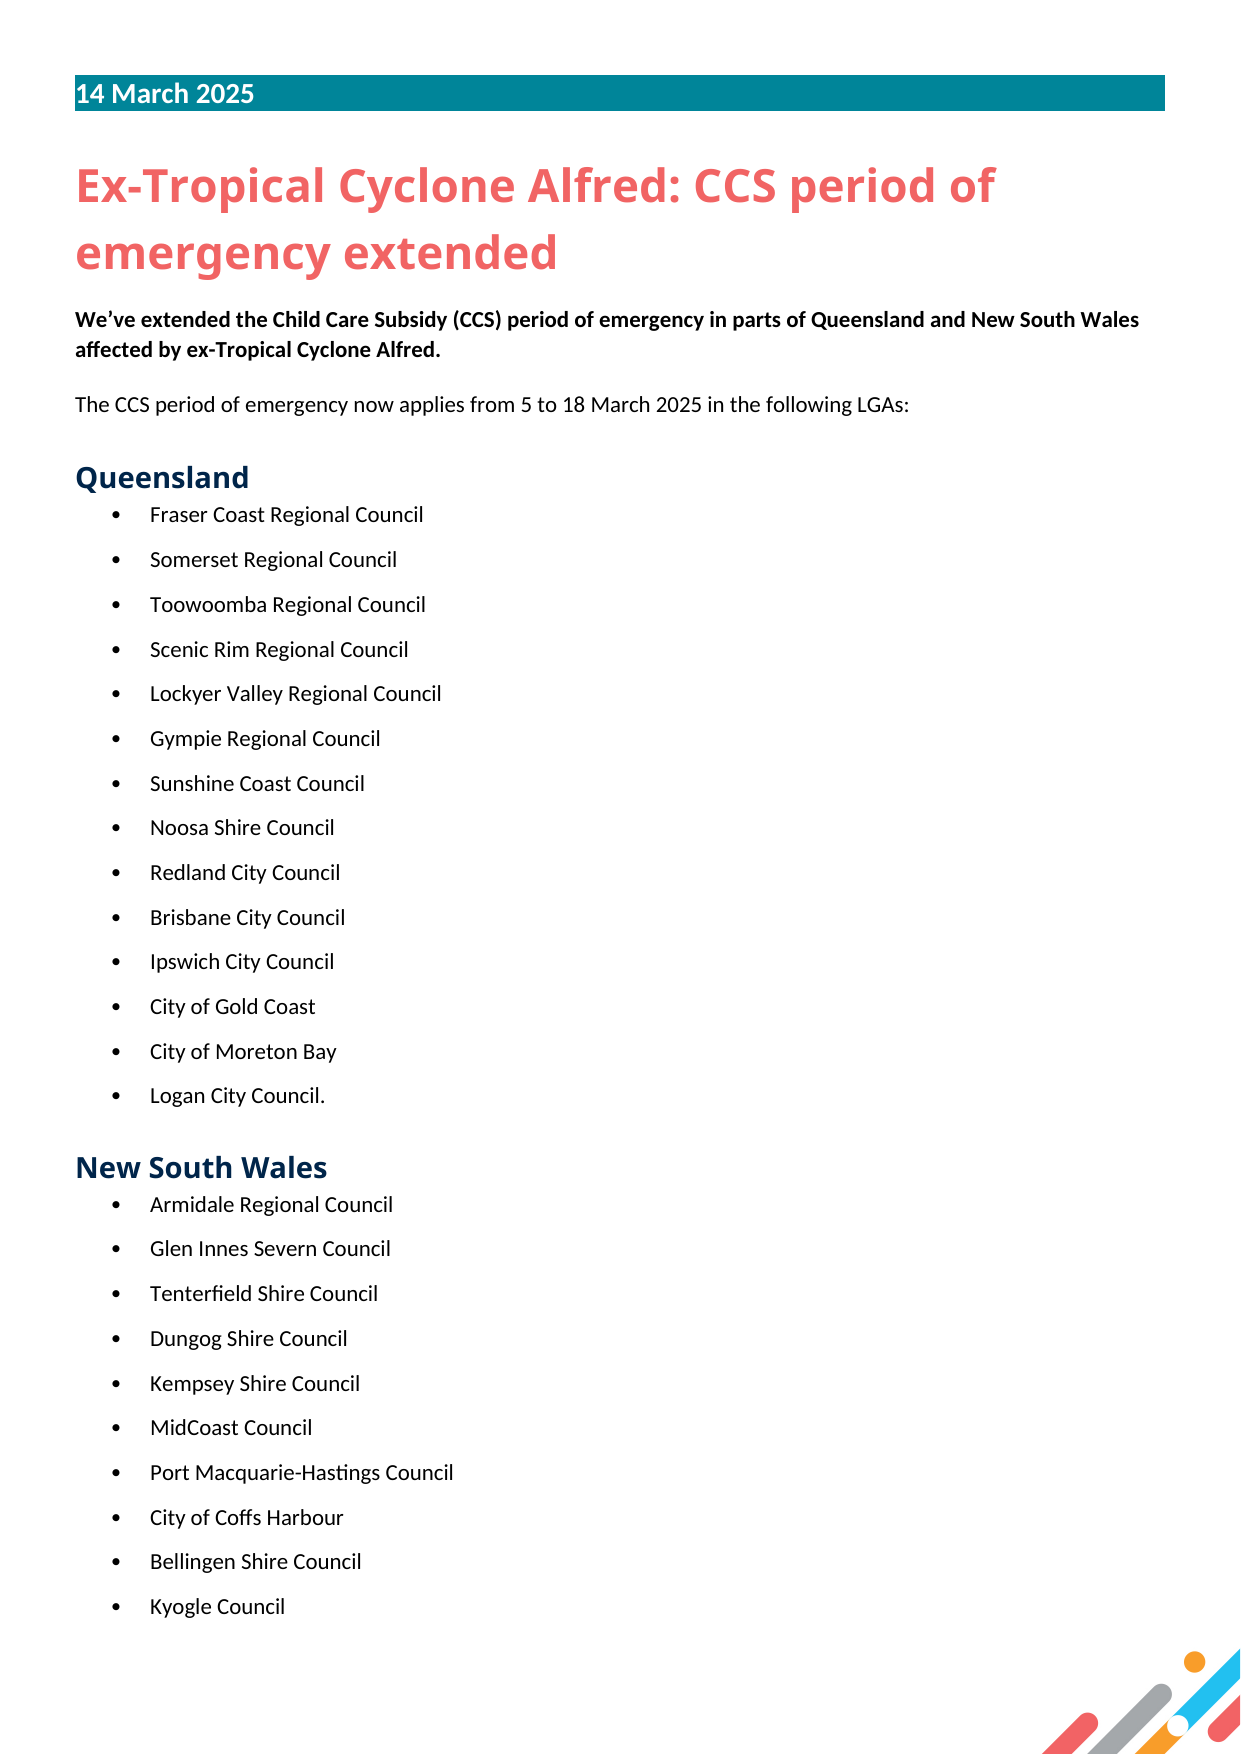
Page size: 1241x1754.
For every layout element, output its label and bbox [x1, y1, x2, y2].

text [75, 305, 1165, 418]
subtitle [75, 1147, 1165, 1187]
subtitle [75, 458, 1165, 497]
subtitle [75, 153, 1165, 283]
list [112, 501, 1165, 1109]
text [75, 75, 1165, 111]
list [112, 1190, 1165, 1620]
picture [1041, 1647, 1241, 1754]
